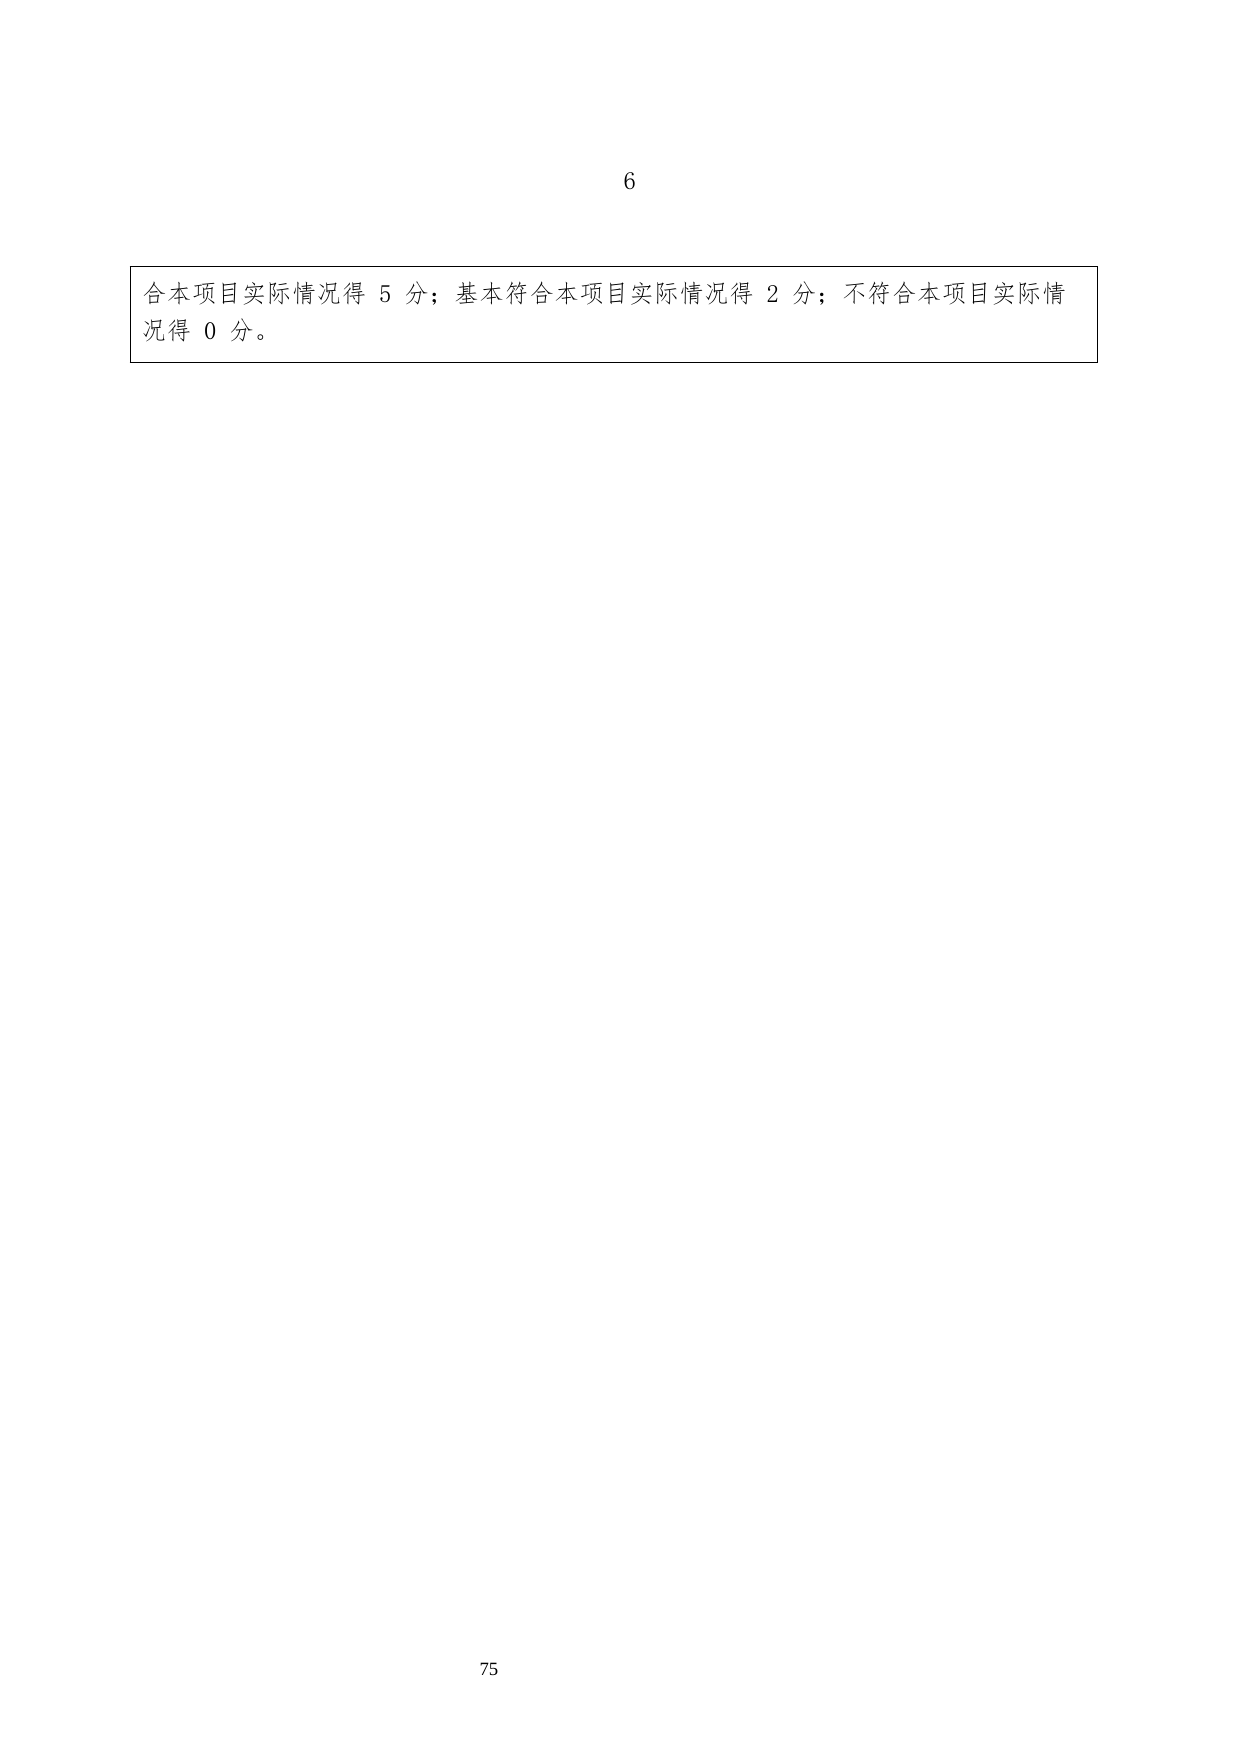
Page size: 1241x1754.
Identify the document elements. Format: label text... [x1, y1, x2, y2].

table_cell 根据供应商提供的质量保障进行评分： 项目质量保障包括但不限于： ①项目的质量保证措施、②进度保证措施。内容完整齐全、完全符 合本项目实际情况得 5 分；基本符合本项目实际情况得 2 分；不符合本项目实际情况得 0 分。 [131, 267, 1097, 362]
